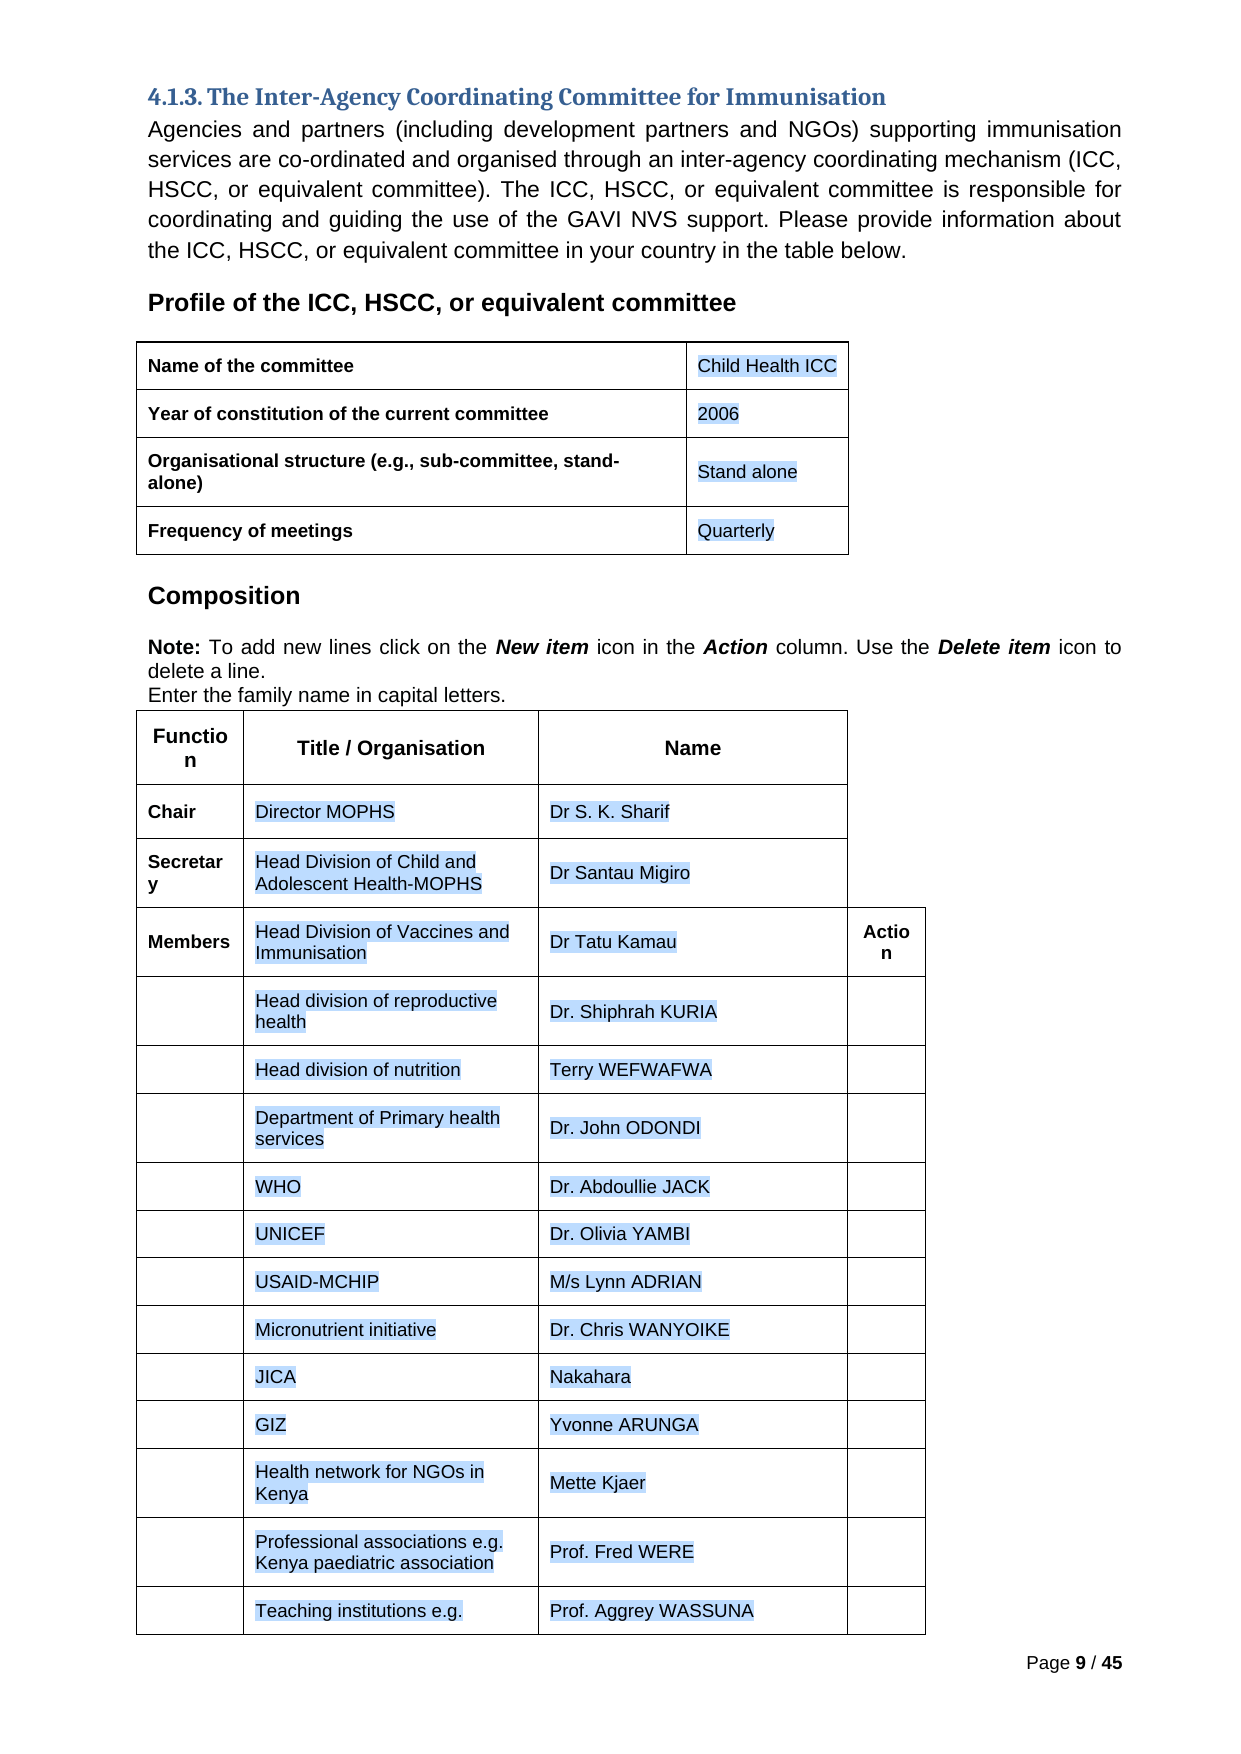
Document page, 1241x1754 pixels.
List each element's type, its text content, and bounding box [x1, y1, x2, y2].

table_cell Professional associations e.g. Kenya paediatric association [244, 1518, 538, 1586]
table_cell Health network for NGOs in Kenya [244, 1449, 538, 1517]
table_cell [848, 1306, 925, 1352]
table_cell Members [137, 908, 243, 976]
table_cell [848, 1163, 925, 1210]
table_cell Dr. Abdoullie JACK [539, 1163, 847, 1210]
table_cell Director MOPHS [244, 785, 538, 838]
table_header Child Health ICC [687, 343, 848, 389]
table_cell Organisational structure (e.g., sub-committee, stand-alone) [137, 438, 686, 506]
table_cell [137, 1518, 243, 1586]
table_cell [848, 1258, 925, 1305]
subtitle The Inter-Agency Coordinating Committee for Immunisation [148, 83, 1122, 111]
table_cell Mette Kjaer [539, 1449, 847, 1517]
table_cell Stand alone [687, 438, 848, 506]
table_cell WHO [244, 1163, 538, 1210]
table_cell [137, 1094, 243, 1162]
table_header Function [137, 711, 243, 784]
table_cell Prof. Aggrey WASSUNA [539, 1587, 847, 1634]
table_cell Year of constitution of the current committee [137, 390, 686, 437]
table_header Name of the committee [137, 343, 686, 389]
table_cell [244, 1587, 538, 1634]
table_cell Terry WEFWAFWA [539, 1046, 847, 1093]
table_cell Department of Primary health services [244, 1094, 538, 1162]
table_cell Dr Santau Migiro [539, 839, 847, 907]
text Enter the family name in capital letters. [148, 683, 1122, 707]
table_cell Head division of nutrition [244, 1046, 538, 1093]
table_cell Secretary [137, 839, 243, 907]
table_cell Dr. John ODONDI [539, 1094, 847, 1162]
table_cell Yvonne ARUNGA [539, 1401, 847, 1448]
table_cell M/s Lynn ADRIAN [539, 1258, 847, 1305]
table_cell [848, 1401, 925, 1448]
table_cell [848, 1046, 925, 1093]
table_cell [137, 1258, 243, 1305]
table_cell [848, 1211, 925, 1257]
table_cell Dr. Chris WANYOIKE [539, 1306, 847, 1352]
table_cell [137, 977, 243, 1045]
table_cell Dr S. K. Sharif [539, 785, 847, 838]
text Profile of the ICC, HSCC, or equivalent committee [148, 288, 1122, 316]
table_cell USAID-MCHIP [244, 1258, 538, 1305]
table_cell Head Division of Child and Adolescent Health-MOPHS [244, 839, 538, 907]
table_header Name [539, 711, 847, 784]
table_cell Prof. Fred WERE [539, 1518, 847, 1586]
table_cell Head Division of Vaccines and Immunisation [244, 908, 538, 976]
table_cell Quarterly [687, 507, 848, 553]
table_cell Head division of reproductive health [244, 977, 538, 1045]
table_header Title / Organisation [244, 711, 538, 784]
table_cell [137, 1046, 243, 1093]
table_cell [848, 977, 925, 1045]
table_cell Dr. Olivia YAMBI [539, 1211, 847, 1257]
text Note: To add new lines click on the New item icon in the Action column. Use the Delete item icon to delete a line. [148, 635, 1122, 683]
table_cell Chair [137, 785, 243, 838]
table_cell Action [848, 908, 925, 976]
table_cell Dr Tatu Kamau [539, 908, 847, 976]
table_cell [137, 1211, 243, 1257]
table_cell [137, 1587, 243, 1634]
table_cell 2006 [687, 390, 848, 437]
table_cell Dr. Shiphrah KURIA [539, 977, 847, 1045]
table_cell [137, 1449, 243, 1517]
table_cell [137, 1401, 243, 1448]
table_cell [848, 1587, 925, 1634]
table_cell [848, 1094, 925, 1162]
table_cell [137, 1306, 243, 1352]
table_cell GIZ [244, 1401, 538, 1448]
table_cell Nakahara [539, 1354, 847, 1400]
table_cell [137, 1163, 243, 1210]
table_cell [137, 1354, 243, 1400]
table_cell [848, 1449, 925, 1517]
table_cell Micronutrient initiative [244, 1306, 538, 1352]
text Agencies and partners (including development partners and NGOs) supporting immunisation services are co-ordinated and organised through an inter-agency coordinating mechanism (ICC, HSCC, or equivalent committee). The ICC, HSCC, or equivalent committee is responsible for coordinating and guiding the use of the GAVI NVS support. Please provide information about the ICC, HSCC, or equivalent committee in your country in the table below. [148, 116, 1122, 263]
table_cell [848, 1354, 925, 1400]
table_cell Frequency of meetings [137, 507, 686, 553]
table_cell [848, 1518, 925, 1586]
table_cell UNICEF [244, 1211, 538, 1257]
table_cell JICA [244, 1354, 538, 1400]
text Composition [148, 581, 1122, 609]
